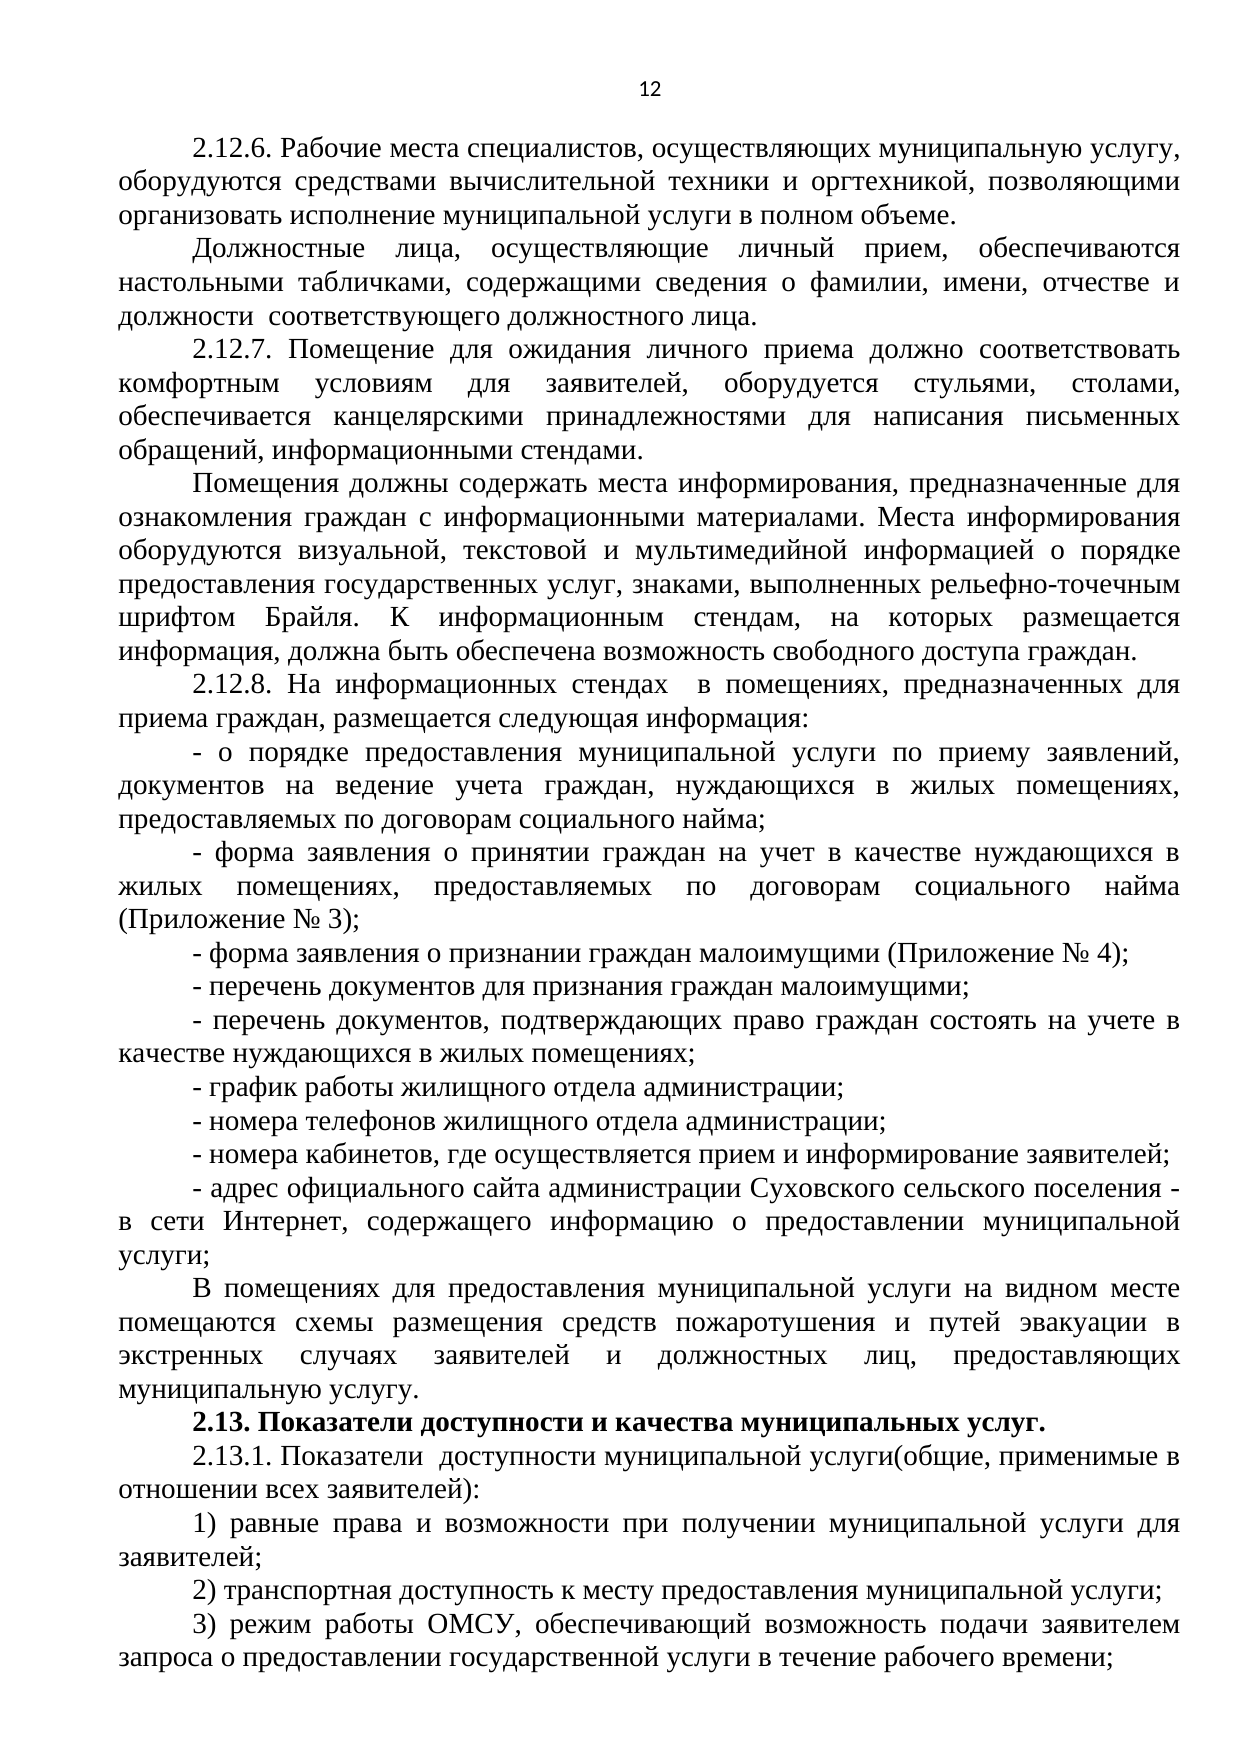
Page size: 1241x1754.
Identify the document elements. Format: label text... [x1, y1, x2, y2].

text Должностные лица, осуществляющие личный прием, обеспечиваются настольными табличками, содержащими сведения о фамилии, имени, отчестве и должности соответствующего должностного лица. [118, 231, 1181, 331]
text 1) равные права и возможности при получении муниципальной услуги для заявителей; [118, 1505, 1181, 1572]
text - о порядке предоставления муниципальной услуги по приему заявлений, документов на ведение учета граждан, нуждающихся в жилых помещениях, предоставляемых по договорам социального найма; [118, 734, 1181, 834]
text 2.12.8. На информационных стендах в помещениях, предназначенных для приема граждан, размещается следующая информация: [118, 667, 1181, 734]
text - перечень документов для признания граждан малоимущими; [118, 968, 1181, 1002]
text 2.12.6. Рабочие места специалистов, осуществляющих муниципальную услугу, оборудуются средствами вычислительной техники и оргтехникой, позволяющими организовать исполнение муниципальной услуги в полном объеме. [118, 130, 1181, 231]
text 2.12.7. Помещение для ожидания личного приема должно соответствовать комфортным условиям для заявителей, оборудуется стульями, столами, обеспечивается канцелярскими принадлежностями для написания письменных обращений, информационными стендами. [118, 331, 1181, 465]
text 2.13.1. Показатели доступности муниципальной услуги(общие, применимые в отношении всех заявителей): [118, 1438, 1181, 1505]
text Помещения должны содержать места информирования, предназначенные для ознакомления граждан с информационными материалами. Места информирования оборудуются визуальной, текстовой и мультимедийной информацией о порядке предоставления государственных услуг, знаками, выполненных рельефно-точечным шрифтом Брайля. К информационным стендам, на которых размещается информация, должна быть обеспечена возможность свободного доступа граждан. [118, 465, 1181, 667]
text - номера кабинетов, где осуществляется прием и информирование заявителей; [118, 1136, 1181, 1170]
text - перечень документов, подтверждающих право граждан состоять на учете в качестве нуждающихся в жилых помещениях; [118, 1002, 1181, 1069]
text В помещениях для предоставления муниципальной услуги на видном месте помещаются схемы размещения средств пожаротушения и путей эвакуации в экстренных случаях заявителей и должностных лиц, предоставляющих муниципальную услугу. [118, 1270, 1181, 1404]
text 3) режим работы ОМСУ, обеспечивающий возможность подачи заявителем запроса о предоставлении государственной услуги в течение рабочего времени; [118, 1606, 1181, 1673]
text - номера телефонов жилищного отдела администрации; [118, 1103, 1181, 1136]
text 2.13. Показатели доступности и качества муниципальных услуг. [118, 1404, 1181, 1438]
text - форма заявления о принятии граждан на учет в качестве нуждающихся в жилых помещениях, предоставляемых по договорам социального найма (Приложение № 3); [118, 834, 1181, 935]
text 2) транспортная доступность к месту предоставления муниципальной услуги; [118, 1572, 1181, 1606]
text - график работы жилищного отдела администрации; [118, 1069, 1181, 1103]
text - форма заявления о признании граждан малоимущими (Приложение № 4); [118, 935, 1181, 968]
text - адрес официального сайта администрации Суховского сельского поселения -в сети Интернет, содержащего информацию о предоставлении муниципальной услуги; [118, 1170, 1181, 1270]
